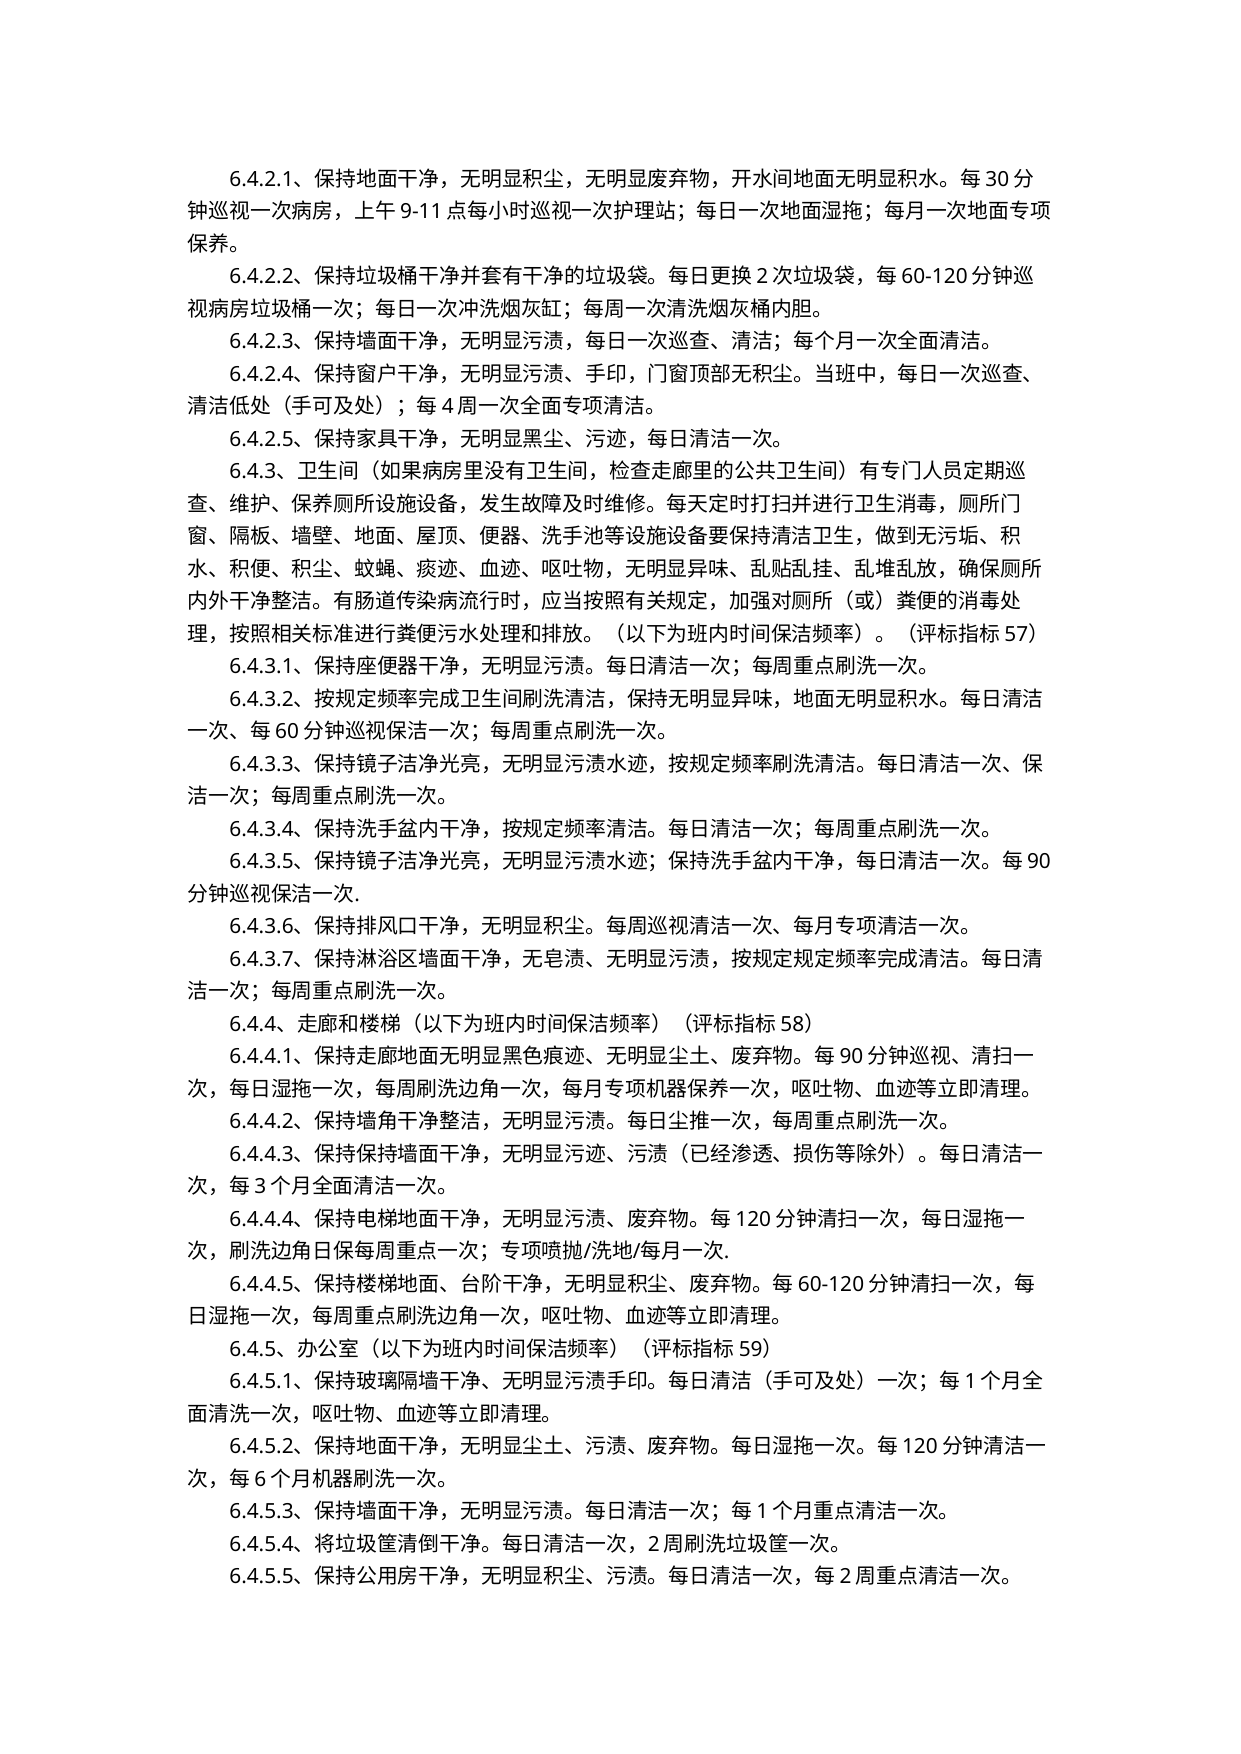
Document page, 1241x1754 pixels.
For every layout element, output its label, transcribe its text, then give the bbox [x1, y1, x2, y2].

text 6.4.5.5、保持公用房干净，无明显积尘、污渍。每日清洁一次，每2周重点清洁一次。 [187, 1559, 1053, 1592]
text 6.4.2.2、保持垃圾桶干净并套有干净的垃圾袋。每日更换2次垃圾袋，每60-120分钟巡视病房垃圾桶一次；每日一次冲洗烟灰缸；每周一次清洗烟灰桶内胆。 [187, 259, 1053, 324]
text 6.4.4、走廊和楼梯（以下为班内时间保洁频率）（评标指标58） [187, 1007, 1053, 1039]
text 6.4.3.6、保持排风口干净，无明显积尘。每周巡视清洁一次、每月专项清洁一次。 [187, 909, 1053, 942]
text 6.4.3.3、保持镜子洁净光亮，无明显污渍水迹，按规定频率刷洗清洁。每日清洁一次、保洁一次；每周重点刷洗一次。 [187, 747, 1053, 812]
text 6.4.2.3、保持墙面干净，无明显污渍，每日一次巡查、清洁；每个月一次全面清洁。 [187, 324, 1053, 357]
text 6.4.3.4、保持洗手盆内干净，按规定频率清洁。每日清洁一次；每周重点刷洗一次。 [187, 812, 1053, 844]
text 6.4.3.7、保持淋浴区墙面干净，无皂渍、无明显污渍，按规定规定频率完成清洁。每日清洁一次；每周重点刷洗一次。 [187, 942, 1053, 1007]
text 6.4.5、办公室（以下为班内时间保洁频率）（评标指标59） [187, 1332, 1053, 1364]
text 6.4.4.2、保持墙角干净整洁，无明显污渍。每日尘推一次，每周重点刷洗一次。 [187, 1104, 1053, 1137]
text 6.4.2.4、保持窗户干净，无明显污渍、手印，门窗顶部无积尘。当班中，每日一次巡查、清洁低处（手可及处）；每4周一次全面专项清洁。 [187, 357, 1053, 422]
text 6.4.5.2、保持地面干净，无明显尘土、污渍、废弃物。每日湿拖一次。每120分钟清洁一次，每6个月机器刷洗一次。 [187, 1429, 1053, 1494]
text 6.4.4.4、保持电梯地面干净，无明显污渍、废弃物。每120分钟清扫一次，每日湿拖一次，刷洗边角日保每周重点一次；专项喷抛/洗地/每月一次. [187, 1202, 1053, 1267]
text 6.4.3.2、按规定频率完成卫生间刷洗清洁，保持无明显异味，地面无明显积水。每日清洁一次、每60分钟巡视保洁一次；每周重点刷洗一次。 [187, 682, 1053, 747]
text 6.4.5.4、将垃圾筐清倒干净。每日清洁一次，2周刷洗垃圾筐一次。 [187, 1527, 1053, 1559]
text 6.4.3.1、保持座便器干净，无明显污渍。每日清洁一次；每周重点刷洗一次。 [187, 649, 1053, 682]
text 6.4.4.5、保持楼梯地面、台阶干净，无明显积尘、废弃物。每60-120分钟清扫一次，每日湿拖一次，每周重点刷洗边角一次，呕吐物、血迹等立即清理。 [187, 1267, 1053, 1332]
text 6.4.4.3、保持保持墙面干净，无明显污迹、污渍（已经渗透、损伤等除外）。每日清洁一次，每3个月全面清洁一次。 [187, 1137, 1053, 1202]
text 6.4.4.1、保持走廊地面无明显黑色痕迹、无明显尘土、废弃物。每90分钟巡视、清扫一次，每日湿拖一次，每周刷洗边角一次，每月专项机器保养一次，呕吐物、血迹等立即清理。 [187, 1039, 1053, 1104]
text 6.4.3.5、保持镜子洁净光亮，无明显污渍水迹；保持洗手盆内干净，每日清洁一次。每90分钟巡视保洁一次. [187, 844, 1053, 909]
text 6.4.2.5、保持家具干净，无明显黑尘、污迹，每日清洁一次。 [187, 422, 1053, 454]
text 6.4.2.1、保持地面干净，无明显积尘，无明显废弃物，开水间地面无明显积水。每30分钟巡视一次病房，上午9-11点每小时巡视一次护理站；每日一次地面湿拖；每月一次地面专项保养。 [187, 162, 1053, 259]
text 6.4.3、卫生间（如果病房里没有卫生间，检查走廊里的公共卫生间）有专门人员定期巡查、维护、保养厕所设施设备，发生故障及时维修。每天定时打扫并进行卫生消毒，厕所门窗、隔板、墙壁、地面、屋顶、便器、洗手池等设施设备要保持清洁卫生，做到无污垢、积水、积便、积尘、蚊蝇、痰迹、血迹、呕吐物，无明显异味、乱贴乱挂、乱堆乱放，确保厕所内外干净整洁。有肠道传染病流行时，应当按照有关规定，加强对厕所（或）粪便的消毒处理，按照相关标准进行粪便污水处理和排放。（以下为班内时间保洁频率）。（评标指标57） [187, 454, 1053, 649]
text 6.4.5.1、保持玻璃隔墙干净、无明显污渍手印。每日清洁（手可及处）一次；每1个月全面清洗一次，呕吐物、血迹等立即清理。 [187, 1364, 1053, 1429]
text 6.4.5.3、保持墙面干净，无明显污渍。每日清洁一次；每1个月重点清洁一次。 [187, 1494, 1053, 1527]
